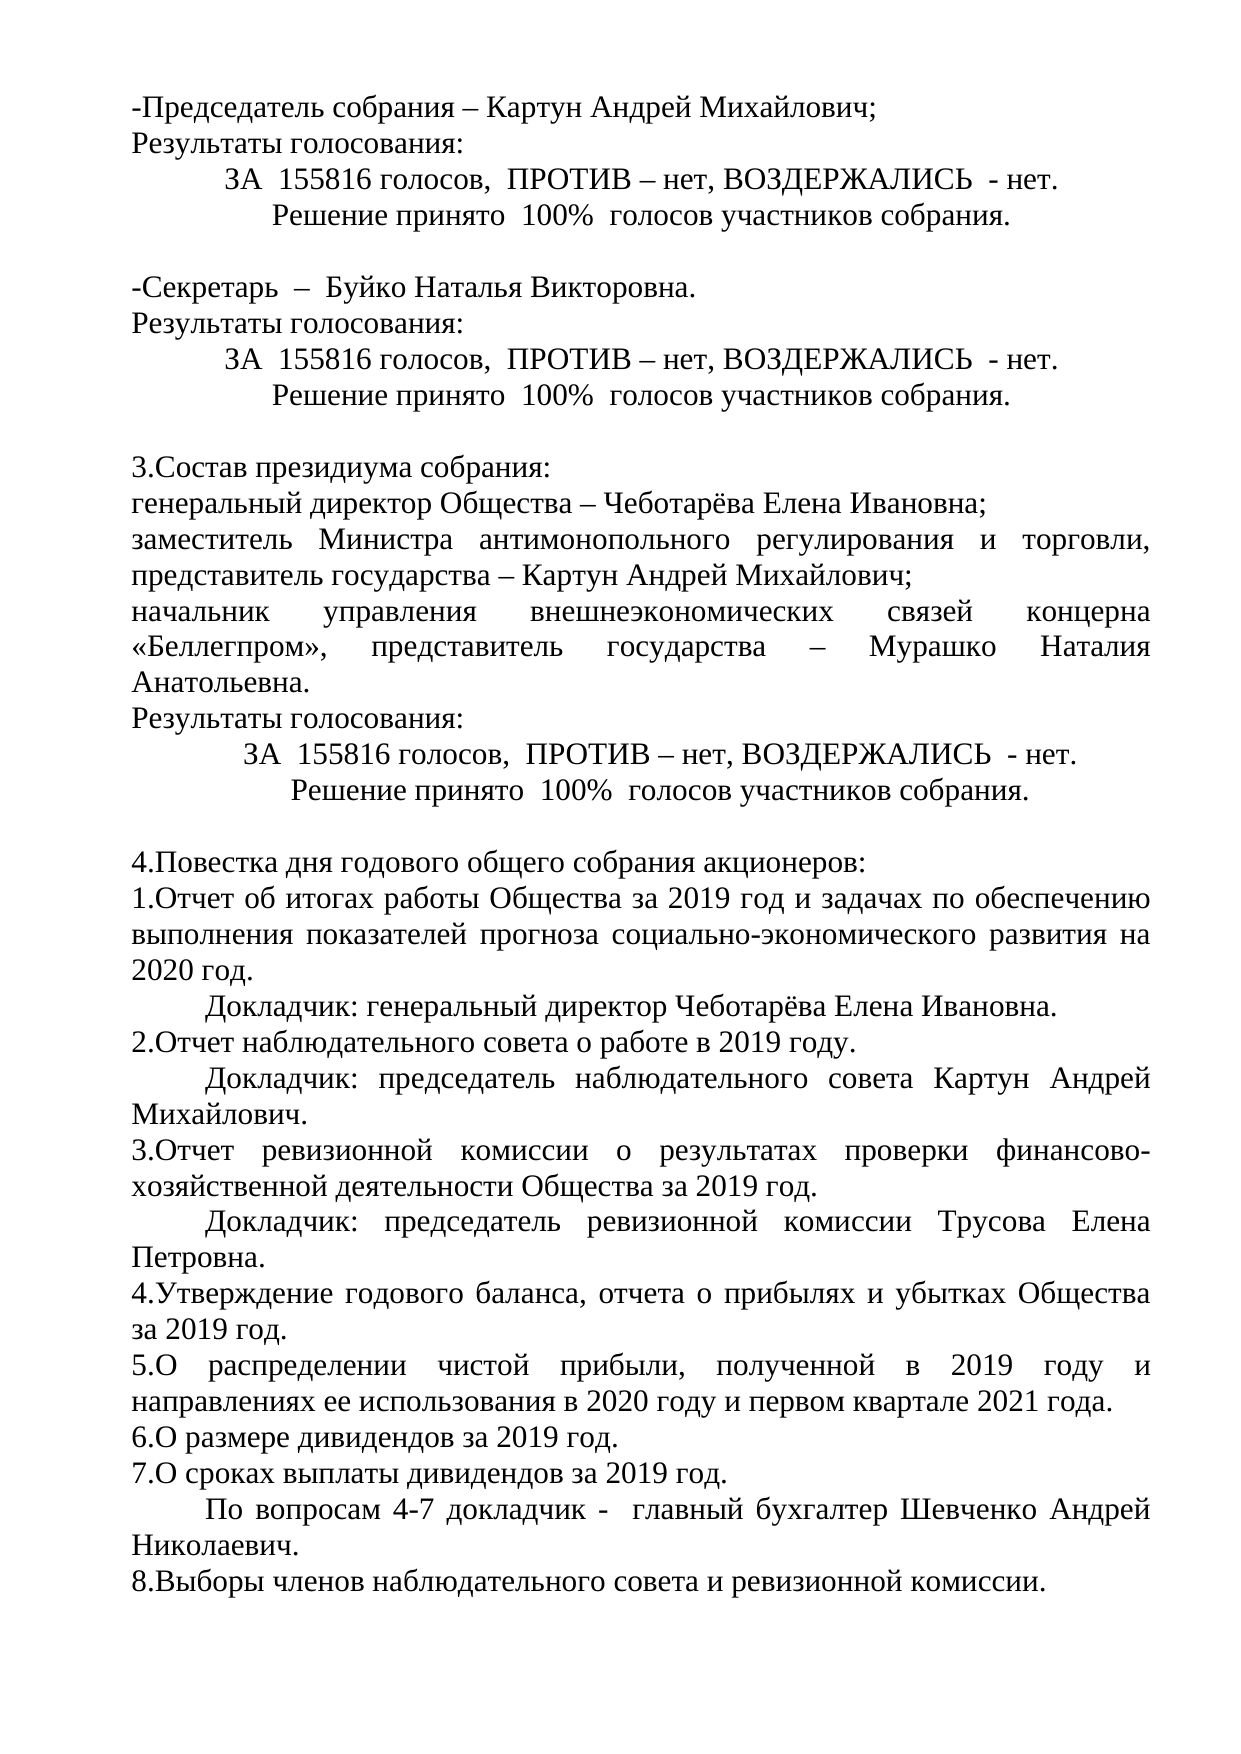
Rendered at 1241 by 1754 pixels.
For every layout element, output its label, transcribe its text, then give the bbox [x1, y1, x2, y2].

text -Секретарь – Буйко Наталья Викторовна. [131, 268, 1152, 304]
text 7.О сроках выплаты дивидендов за 2019 год. [131, 1454, 1152, 1490]
text ЗА 155816 голосов, ПРОТИВ – нет, ВОЗДЕРЖАЛИСЬ - нет. [131, 340, 1152, 376]
text 2.Отчет наблюдательного совета о работе в 2019 году. [131, 1023, 1152, 1059]
text генеральный директор Общества – Чеботарёва Елена Ивановна; [131, 484, 1152, 520]
text Решение принято 100% голосов участников собрания. [131, 376, 1152, 412]
text 3.Состав президиума собрания: [131, 448, 1152, 484]
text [131, 196, 1152, 232]
text 4.Повестка дня годового общего собрания акционеров: [131, 843, 1152, 879]
text начальник управления внешнеэкономических связей концерна «Беллегпром», представитель государства – Мурашко Наталия Анатольевна. [131, 592, 1152, 699]
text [131, 161, 1152, 196]
text Результаты голосования: [131, 304, 1152, 340]
text 8.Выборы членов наблюдательного совета и ревизионной комиссии. [131, 1562, 1152, 1598]
text -Председатель собрания – Картун Андрей Михайлович; [131, 89, 1152, 124]
text заместитель Министра антимонопольного регулирования и торговли, представитель государства – Картун Андрей Михайлович; [131, 520, 1152, 592]
text 6.О размере дивидендов за 2019 год. [131, 1418, 1152, 1454]
text 1.Отчет об итогах работы Общества за 2019 год и задачах по обеспечению выполнения показателей прогноза социально-экономического развития на 2020 год. [131, 879, 1152, 987]
text Докладчик: председатель наблюдательного совета Картун Андрей Михайлович. [131, 1059, 1152, 1131]
text 5.О распределении чистой прибыли, полученной в 2019 году и направлениях ее использования в 2020 году и первом квартале 2021 года. [131, 1346, 1152, 1418]
text 3.Отчет ревизионной комиссии о результатах проверки финансово-хозяйственной деятельности Общества за 2019 год. [131, 1131, 1152, 1203]
text Докладчик: генеральный директор Чеботарёва Елена Ивановна. [131, 987, 1152, 1023]
text По вопросам 4-7 докладчик - главный бухгалтер Шевченко Андрей Николаевич. [131, 1490, 1152, 1562]
text ЗА 155816 голосов, ПРОТИВ – нет, ВОЗДЕРЖАЛИСЬ - нет. [131, 736, 1152, 771]
text Результаты голосования: [131, 124, 1152, 161]
text Докладчик: председатель ревизионной комиссии Трусова Елена Петровна. [131, 1203, 1152, 1274]
text Результаты голосования: [131, 699, 1152, 736]
text 4.Утверждение годового баланса, отчета о прибылях и убытках Общества за 2019 год. [131, 1274, 1152, 1346]
text Решение принято 100% голосов участников собрания. [131, 771, 1152, 807]
